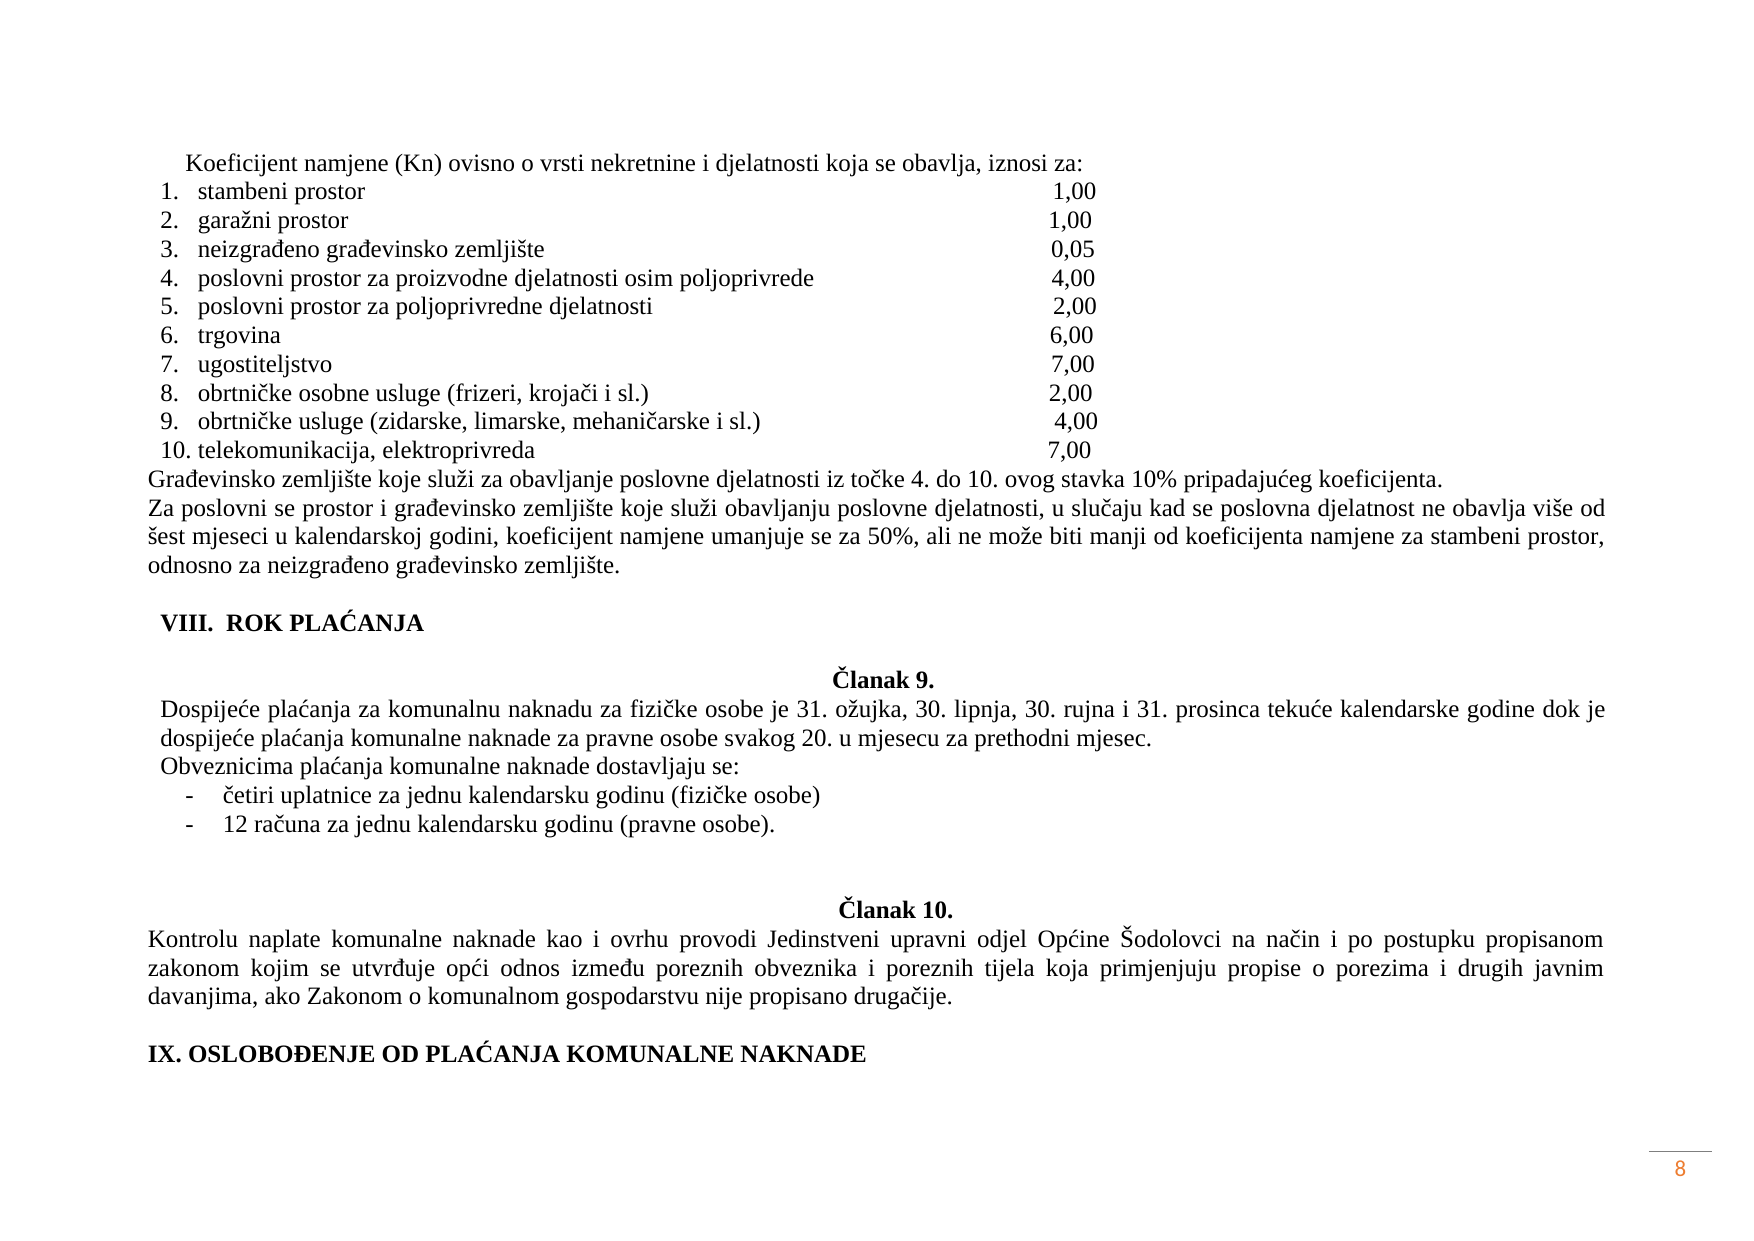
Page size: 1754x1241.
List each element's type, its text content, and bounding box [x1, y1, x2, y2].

list poslovni prostor za proizvodne djelatnosti osim poljoprivrede 4,00 [160, 263, 1606, 291]
list neizgrađeno građevinsko zemljište 0,05 [160, 234, 1606, 263]
text IX. OSLOBOĐENJE OD PLAĆANJA KOMUNALNE NAKNADE [148, 1039, 1606, 1068]
text VIII. ROK PLAĆANJA [160, 608, 1606, 636]
list 12 računa za jednu kalendarsku godinu (pravne osobe). [185, 809, 1606, 838]
list četiri uplatnice za jednu kalendarsku godinu (fizičke osobe) [185, 780, 1606, 809]
text Obveznicima plaćanja komunalne naknade dostavljaju se: [160, 751, 1606, 780]
list poslovni prostor za poljoprivredne djelatnosti 2,00 [160, 291, 1606, 320]
text Koeficijent namjene (Kn) ovisno o vrsti nekretnine i djelatnosti koja se obavlja, iznosi za: [148, 148, 1606, 176]
text Kontrolu naplate komunalne naknade kao i ovrhu provodi Jedinstveni upravni odjel Općine Šodolovci na način i po postupku propisanom zakonom kojim se utvrđuje opći odnos između poreznih obveznika i poreznih tijela koja primjenjuju propise o porezima i drugih javnim davanjima, ako Zakonom o komunalnom gospodarstvu nije propisano drugačije. [148, 924, 1606, 1010]
list stambeni prostor 1,00 [160, 176, 1606, 205]
list obrtničke osobne usluge (frizeri, krojači i sl.) 2,00 [160, 378, 1606, 406]
list ugostiteljstvo 7,00 [160, 349, 1606, 378]
list obrtničke usluge (zidarske, limarske, mehaničarske i sl.) 4,00 [160, 406, 1606, 435]
text Članak 10. [185, 895, 1606, 924]
text Građevinsko zemljište koje služi za obavljanje poslovne djelatnosti iz točke 4. do 10. ovog stavka 10% pripadajućeg koeficijenta. [148, 464, 1606, 493]
list trgovina 6,00 [160, 320, 1606, 349]
text Dospijeće plaćanja za komunalnu naknadu za fizičke osobe je 31. ožujka, 30. lipnja, 30. rujna i 31. prosinca tekuće kalendarske godine dok je dospijeće plaćanja komunalne naknade za pravne osobe svakog 20. u mjesecu za prethodni mjesec. [160, 694, 1606, 751]
list garažni prostor 1,00 [160, 205, 1606, 234]
list telekomunikacija, elektroprivreda 7,00 [160, 435, 1606, 464]
text Članak 9. [160, 665, 1606, 694]
text Za poslovni se prostor i građevinsko zemljište koje služi obavljanju poslovne djelatnosti, u slučaju kad se poslovna djelatnost ne obavlja više od šest mjeseci u kalendarskoj godini, koeficijent namjene umanjuje se za 50%, ali ne može biti manji od koeficijenta namjene za stambeni prostor, odnosno za neizgrađeno građevinsko zemljište. [148, 493, 1606, 579]
